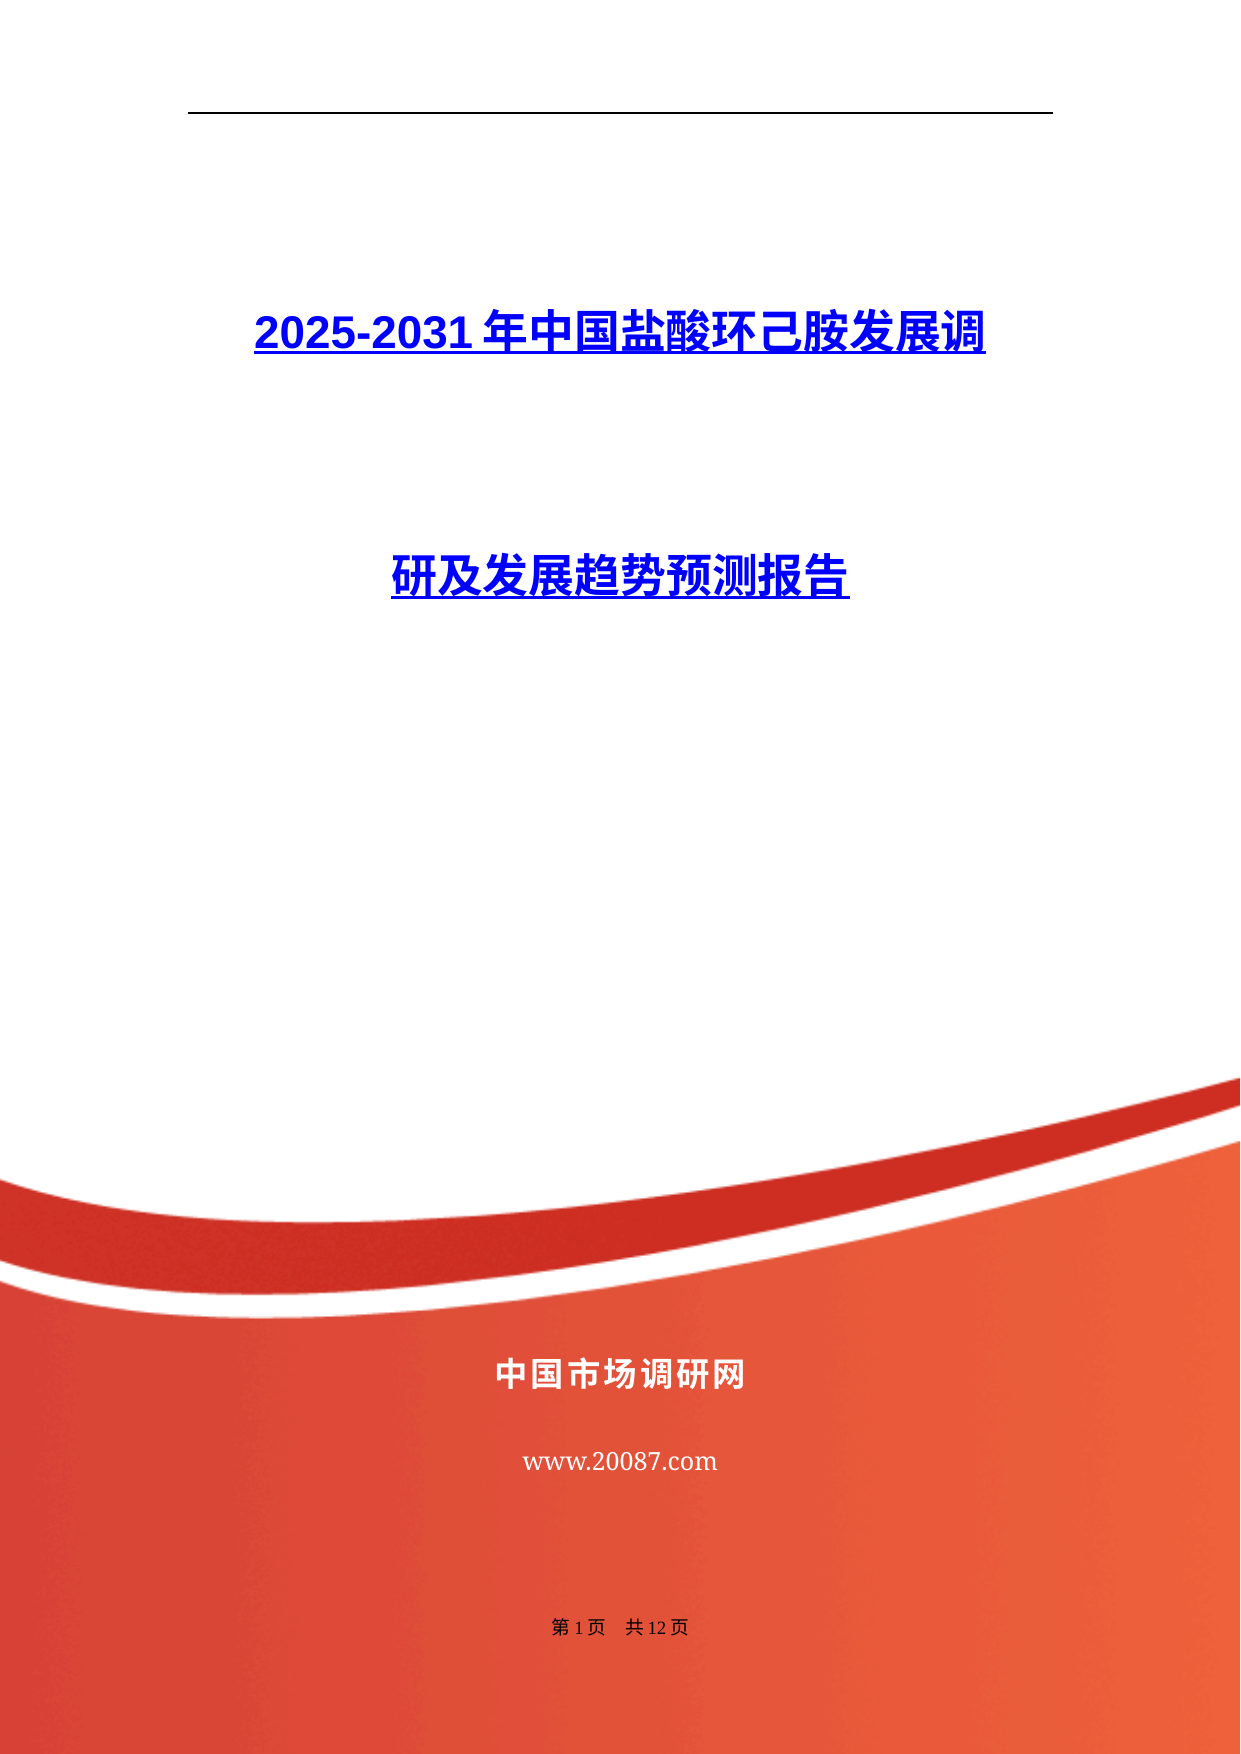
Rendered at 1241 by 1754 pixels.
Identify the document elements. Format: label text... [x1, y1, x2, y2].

text www.20087.com [187, 1428, 1053, 1493]
picture [0, 1006, 1241, 1754]
subtitle 中国市场调研网 [187, 1339, 1053, 1404]
table_header 2025-2031年中国盐酸环己胺发展调研及发展趋势预测报告 [188, 207, 1053, 773]
